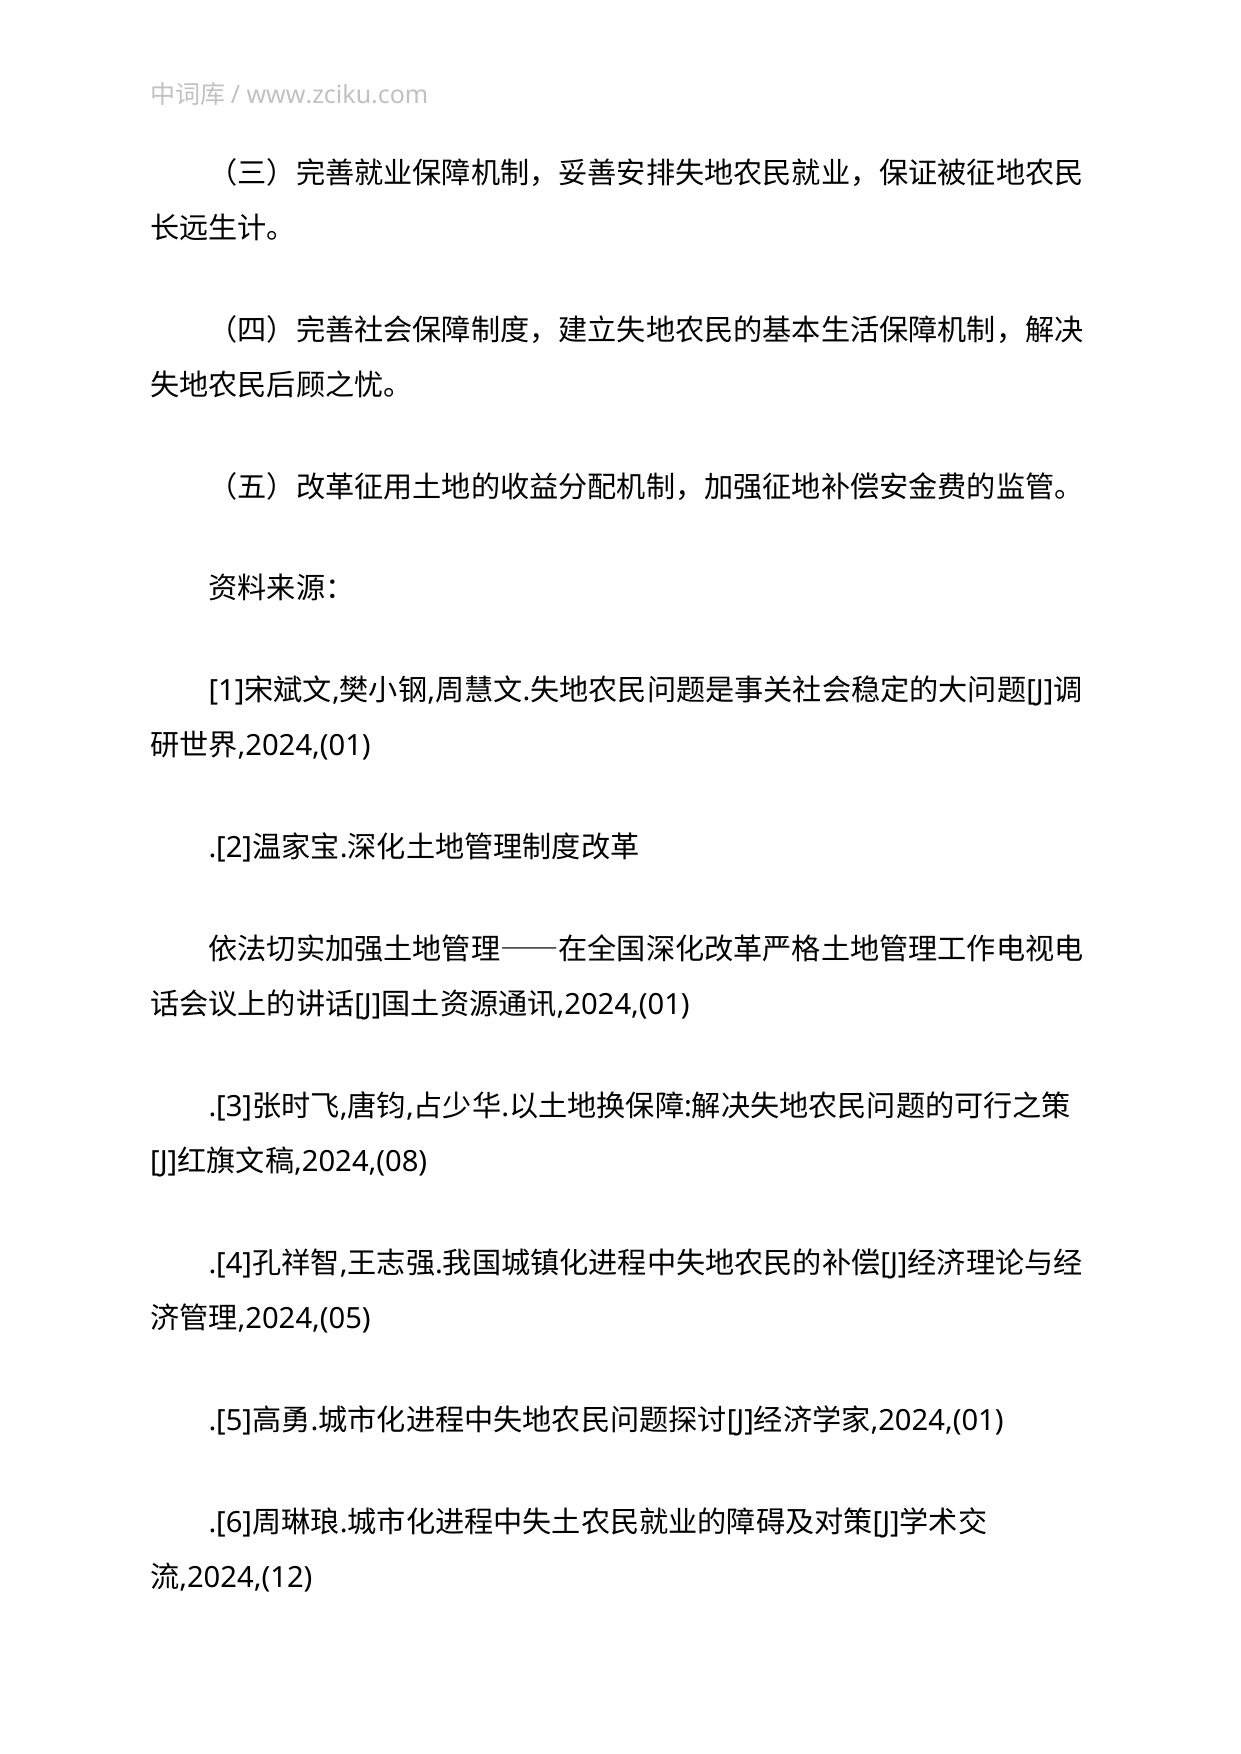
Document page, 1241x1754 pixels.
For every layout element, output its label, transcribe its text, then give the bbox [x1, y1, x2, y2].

text 资料来源： [150, 565, 1090, 607]
text [1]宋斌文,樊小钢,周慧文.失地农民问题是事关社会稳定的大问题[J]调研世界,2024,(01) [150, 667, 1090, 764]
text （三）完善就业保障机制，妥善安排失地农民就业，保证被征地农民长远生计。 [150, 150, 1090, 247]
text .[3]张时飞,唐钧,占少华.以土地换保障:解决失地农民问题的可行之策[J]红旗文稿,2024,(08) [150, 1083, 1090, 1180]
text （四）完善社会保障制度，建立失地农民的基本生活保障机制，解决失地农民后顾之忧。 [150, 307, 1090, 404]
text 依法切实加强土地管理——在全国深化改革严格土地管理工作电视电话会议上的讲话[J]国土资源通讯,2024,(01) [150, 926, 1090, 1023]
text （五）改革征用土地的收益分配机制，加强征地补偿安金费的监管。 [150, 463, 1090, 506]
text .[2]温家宝.深化土地管理制度改革 [150, 824, 1090, 866]
text .[5]高勇.城市化进程中失地农民问题探讨[J]经济学家,2024,(01) [150, 1397, 1090, 1439]
text .[4]孔祥智,王志强.我国城镇化进程中失地农民的补偿[J]经济理论与经济管理,2024,(05) [150, 1240, 1090, 1337]
text .[6]周琳琅.城市化进程中失土农民就业的障碍及对策[J]学术交流,2024,(12) [150, 1499, 1090, 1596]
